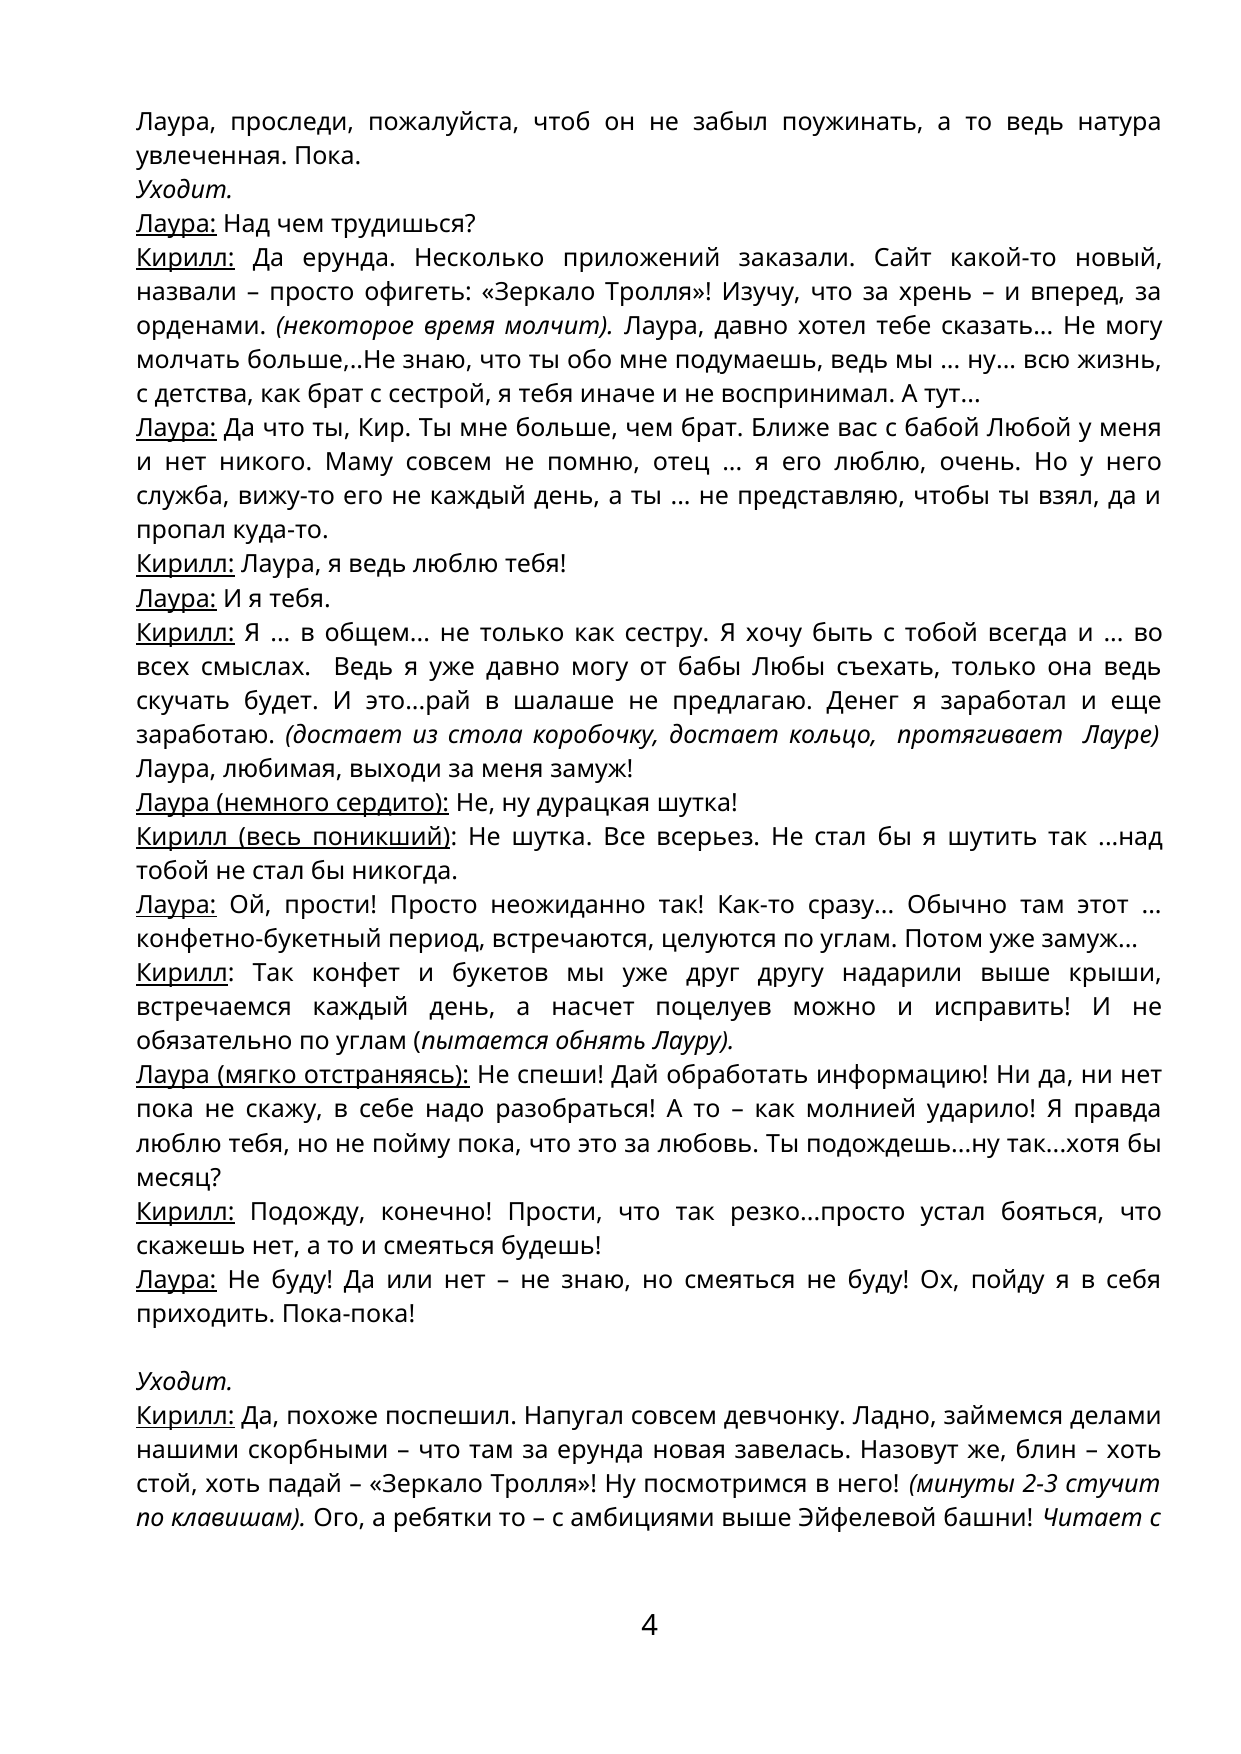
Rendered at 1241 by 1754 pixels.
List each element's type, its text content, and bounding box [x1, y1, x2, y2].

text Уходит. [136, 1364, 1163, 1398]
text Кирилл: Я ... в общем... не только как сестру. Я хочу быть с тобой всегда и ... во всех смыслах. Ведь я уже давно могу от бабы Любы съехать, только она ведь скучать будет. И это...рай в шалаше не предлагаю. Денег я заработал и еще заработаю. (достает из стола коробочку, достает кольцо, протягивает Лауре) Лаура, любимая, выходи за меня замуж! [136, 614, 1163, 784]
text Лаура: Ой, прости! Просто неожиданно так! Как-то сразу... Обычно там этот ... конфетно-букетный период, встречаются, целуются по углам. Потом уже замуж... [136, 887, 1163, 955]
text Кирилл (весь поникший): Не шутка. Все всерьез. Не стал бы я шутить так ...над тобой не стал бы никогда. [136, 819, 1163, 887]
text Лаура: Да что ты, Кир. Ты мне больше, чем брат. Ближе вас с бабой Любой у меня и нет никого. Маму совсем не помню, отец ... я его люблю, очень. Но у него служба, вижу-то его не каждый день, а ты ... не представляю, чтобы ты взял, да и пропал куда-то. [136, 410, 1163, 546]
text Лаура: Над чем трудишься? [136, 206, 1163, 239]
text Лаура (мягко отстраняясь): Не спеши! Дай обработать информацию! Ни да, ни нет пока не скажу, в себе надо разобраться! А то – как молнией ударило! Я правда люблю тебя, но не пойму пока, что это за любовь. Ты подождешь...ну так...хотя бы месяц? [136, 1057, 1163, 1193]
text Уходит. [136, 171, 1163, 206]
text Лаура: И я тебя. [136, 580, 1163, 614]
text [136, 103, 1163, 171]
text Кирилл: Лаура, я ведь люблю тебя! [136, 546, 1163, 580]
text Кирилл: Так конфет и букетов мы уже друг другу надарили выше крыши, встречаемся каждый день, а насчет поцелуев можно и исправить! И не обязательно по углам (пытается обнять Лауру). [136, 955, 1163, 1057]
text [136, 1398, 1163, 1534]
text Лаура: Не буду! Да или нет – не знаю, но смеяться не буду! Ох, пойду я в себя приходить. Пока-пока! [136, 1261, 1163, 1329]
text Кирилл: Подожду, конечно! Прости, что так резко...просто устал бояться, что скажешь нет, а то и смеяться будешь! [136, 1193, 1163, 1261]
text Лаура (немного сердито): Не, ну дурацкая шутка! [136, 784, 1163, 819]
text Кирилл: Да ерунда. Несколько приложений заказали. Сайт какой-то новый, назвали – просто офигеть: «Зеркало Тролля»! Изучу, что за хрень – и вперед, за орденами. (некоторое время молчит). Лаура, давно хотел тебе сказать... Не могу молчать больше,..Не знаю, что ты обо мне подумаешь, ведь мы ... ну... всю жизнь, с детства, как брат с сестрой, я тебя иначе и не воспринимал. А тут... [136, 239, 1163, 410]
